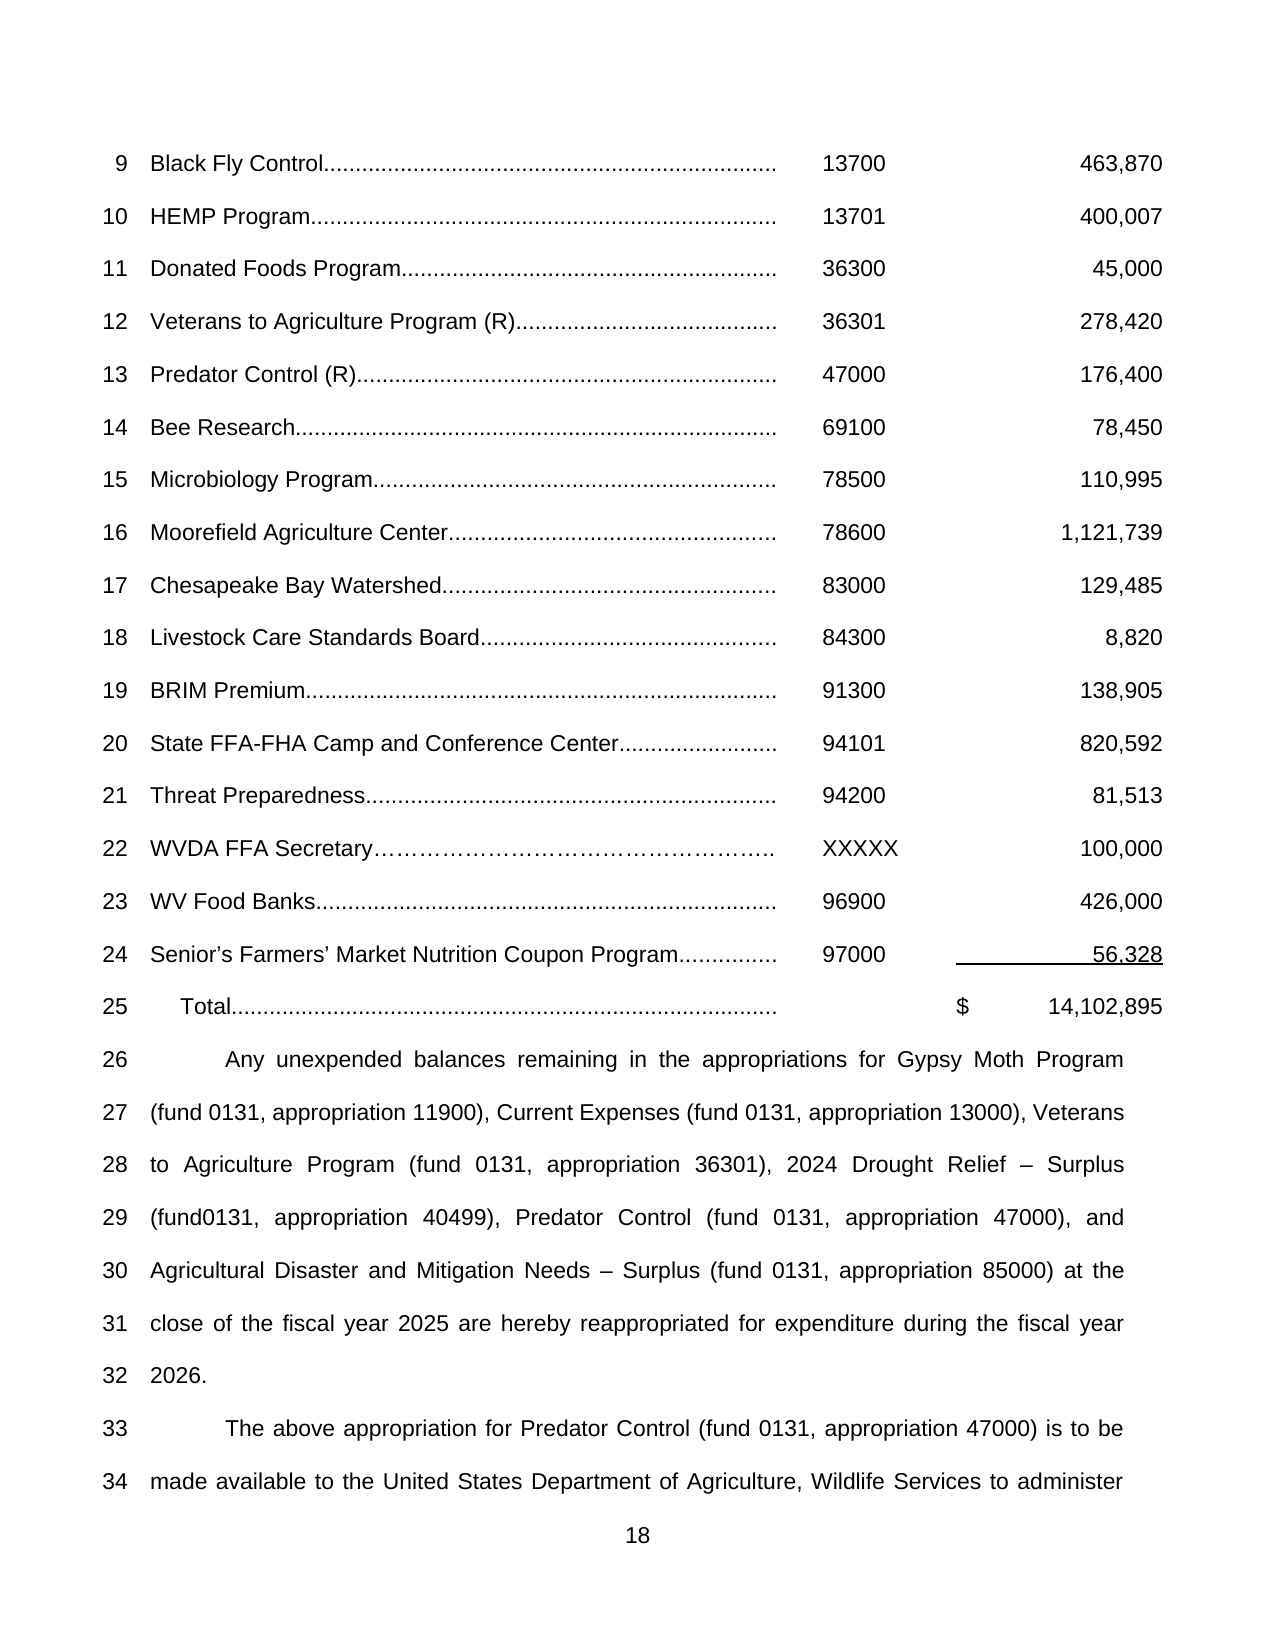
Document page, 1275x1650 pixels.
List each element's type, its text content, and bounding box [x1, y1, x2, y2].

text State FFA-FHA Camp and Conference Center 94101 820,592 [150, 730, 1125, 756]
text HEMP Program 13701 400,007 [150, 203, 1125, 229]
text Bee Research 69100 78,450 [150, 413, 1125, 440]
text Any unexpended balances remaining in the appropriations for Gypsy Moth Program (fund 0131, appropriation 11900), Current Expenses (fund 0131, appropriation 13000), Veterans to Agriculture Program (fund 0131, appropriation 36301), 2024 Drought Relief – Surplus (fund0131, appropriation 40499), Predator Control (fund 0131, appropriation 47000), and Agricultural Disaster and Mitigation Needs – Surplus (fund 0131, appropriation 85000) at the close of the fiscal year 2025 are hereby reappropriated for expenditure during the fiscal year 2026. [150, 1046, 1125, 1389]
text Black Fly Control 13700 463,870 [150, 150, 1125, 176]
text Predator Control (R) 47000 176,400 [150, 361, 1125, 387]
text Moorefield Agriculture Center 78600 1,121,739 [150, 519, 1125, 545]
text Veterans to Agriculture Program (R) 36301 278,420 [150, 308, 1125, 334]
text Total $ 14,102,895 [150, 993, 1125, 1020]
text Livestock Care Standards Board 84300 8,820 [150, 624, 1125, 651]
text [150, 1415, 1125, 1494]
text Threat Preparedness 94200 81,513 [150, 782, 1125, 809]
text Senior’s Farmers’ Market Nutrition Coupon Program 97000 56,328 [150, 941, 1125, 967]
text BRIM Premium 91300 138,905 [150, 677, 1125, 703]
text WVDA FFA Secretary……………………………………………. XXXXX 100,000 [150, 835, 1125, 862]
text Microbiology Program 78500 110,995 [150, 466, 1125, 493]
text Donated Foods Program 36300 45,000 [150, 255, 1125, 282]
text Chesapeake Bay Watershed 83000 129,485 [150, 572, 1125, 598]
text WV Food Banks 96900 426,000 [150, 888, 1125, 914]
